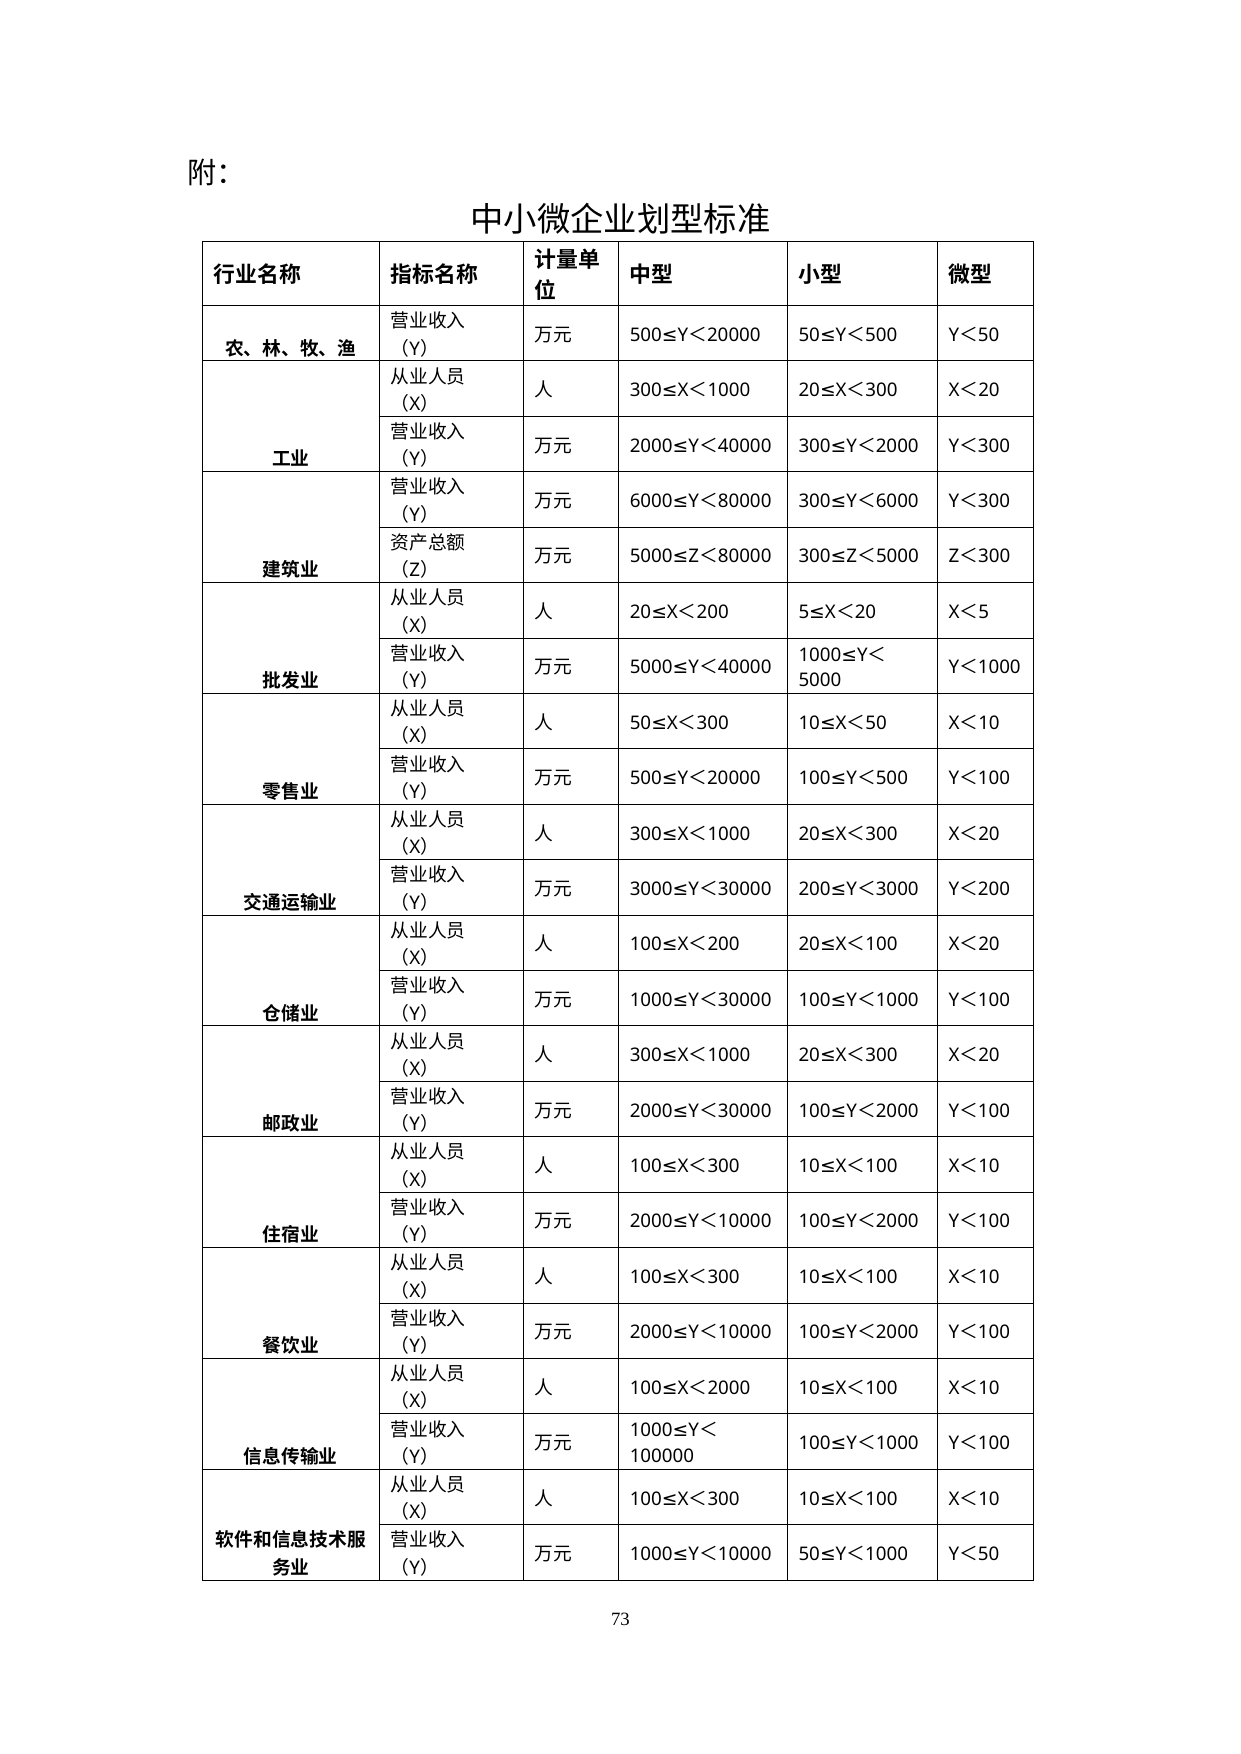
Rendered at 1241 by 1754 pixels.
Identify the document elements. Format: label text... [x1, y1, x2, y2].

table_cell 20≤X＜200 [619, 583, 787, 637]
table_cell 万元 [524, 306, 618, 360]
table_cell 50≤Y＜1000 [788, 1525, 937, 1579]
table_cell X＜10 [938, 694, 1033, 748]
table_cell 营业收入（Y） [380, 971, 523, 1025]
table_cell 零售业 [203, 694, 379, 804]
table_cell Y＜100 [938, 749, 1033, 804]
table_cell 10≤X＜100 [788, 1248, 937, 1302]
table_cell X＜10 [938, 1248, 1033, 1302]
table_cell 从业人员（X） [380, 1470, 523, 1524]
table_cell 20≤X＜300 [788, 361, 937, 416]
table_cell 人 [524, 1470, 618, 1524]
table_cell 500≤Y＜20000 [619, 306, 787, 360]
table_cell 人 [524, 805, 618, 859]
table_cell 万元 [524, 1414, 618, 1469]
table_cell 从业人员（X） [380, 583, 523, 637]
table_cell 万元 [524, 749, 618, 804]
table_cell 人 [524, 916, 618, 970]
table_cell 5000≤Z＜80000 [619, 528, 787, 582]
table_cell Y＜100 [938, 1304, 1033, 1358]
table_cell Y＜50 [938, 1525, 1033, 1579]
table_cell 人 [524, 1359, 618, 1413]
table_cell 营业收入（Y） [380, 749, 523, 804]
table_cell 5≤X＜20 [788, 583, 937, 637]
table_cell 营业收入（Y） [380, 860, 523, 914]
table_cell 万元 [524, 472, 618, 527]
table_cell 6000≤Y＜80000 [619, 472, 787, 527]
table_cell Y＜100 [938, 1193, 1033, 1247]
table_cell X＜20 [938, 805, 1033, 859]
table_cell 人 [524, 1137, 618, 1192]
table_cell 从业人员（X） [380, 1026, 523, 1081]
table_cell X＜20 [938, 1026, 1033, 1081]
table_cell 2000≤Y＜10000 [619, 1193, 787, 1247]
table_cell 5000≤Y＜40000 [619, 639, 787, 693]
table_cell 20≤X＜100 [788, 916, 937, 970]
table_cell 从业人员（X） [380, 916, 523, 970]
table_cell Y＜100 [938, 971, 1033, 1025]
table_cell 营业收入（Y） [380, 1525, 523, 1579]
table_cell 万元 [524, 417, 618, 471]
table_cell 营业收入（Y） [380, 1304, 523, 1358]
table_cell 300≤X＜1000 [619, 361, 787, 416]
table_cell 100≤Y＜2000 [788, 1304, 937, 1358]
table_cell Y＜300 [938, 472, 1033, 527]
text 中小微企业划型标准 [187, 192, 1053, 241]
table_cell Y＜1000 [938, 639, 1033, 693]
table_cell 从业人员（X） [380, 694, 523, 748]
table_cell 从业人员（X） [380, 361, 523, 416]
table_cell 万元 [524, 528, 618, 582]
table_cell 从业人员（X） [380, 1137, 523, 1192]
table_cell Y＜300 [938, 417, 1033, 471]
table_cell Y＜100 [938, 1082, 1033, 1136]
table_cell 仓储业 [203, 916, 379, 1025]
table_header 指标名称 [380, 242, 523, 305]
table_cell 农、林、牧、渔 [203, 306, 379, 360]
table_cell 50≤Y＜500 [788, 306, 937, 360]
table_cell 软件和信息技术服务业 [203, 1470, 379, 1579]
table_cell 信息传输业 [203, 1359, 379, 1469]
table_cell 50≤X＜300 [619, 694, 787, 748]
table_cell Y＜50 [938, 306, 1033, 360]
table_cell 2000≤Y＜30000 [619, 1082, 787, 1136]
table_cell 10≤X＜100 [788, 1470, 937, 1524]
table_cell 餐饮业 [203, 1248, 379, 1358]
table_cell 万元 [524, 860, 618, 914]
table_cell X＜10 [938, 1470, 1033, 1524]
table_cell 营业收入（Y） [380, 472, 523, 527]
table_header 中型 [619, 242, 787, 305]
table_cell X＜10 [938, 1137, 1033, 1192]
table_cell 10≤X＜100 [788, 1137, 937, 1192]
table_cell 100≤Y＜2000 [788, 1082, 937, 1136]
table_cell 住宿业 [203, 1137, 379, 1247]
table_cell X＜20 [938, 361, 1033, 416]
table_cell 营业收入（Y） [380, 639, 523, 693]
table_header 小型 [788, 242, 937, 305]
table_cell 人 [524, 1248, 618, 1302]
table_cell 100≤Y＜1000 [788, 971, 937, 1025]
table_cell 1000≤Y＜30000 [619, 971, 787, 1025]
table_cell 人 [524, 583, 618, 637]
table_cell 200≤Y＜3000 [788, 860, 937, 914]
table_cell 资产总额（Z） [380, 528, 523, 582]
table_cell X＜10 [938, 1359, 1033, 1413]
table_cell 人 [524, 1026, 618, 1081]
table_cell 100≤X＜200 [619, 916, 787, 970]
table_cell Y＜200 [938, 860, 1033, 914]
table_cell 1000≤Y＜100000 [619, 1414, 787, 1469]
table_cell 500≤Y＜20000 [619, 749, 787, 804]
table_cell 20≤X＜300 [788, 1026, 937, 1081]
table_cell 从业人员（X） [380, 1248, 523, 1302]
table_cell 300≤Y＜2000 [788, 417, 937, 471]
table_cell X＜20 [938, 916, 1033, 970]
table_cell 1000≤Y＜5000 [788, 639, 937, 693]
table_header 计量单位 [524, 242, 618, 305]
table_cell 万元 [524, 1193, 618, 1247]
table_cell 万元 [524, 1525, 618, 1579]
table_cell 10≤X＜50 [788, 694, 937, 748]
table_cell 营业收入（Y） [380, 1414, 523, 1469]
table_cell 营业收入（Y） [380, 1082, 523, 1136]
table_cell X＜5 [938, 583, 1033, 637]
table_cell 100≤Y＜1000 [788, 1414, 937, 1469]
table_cell 批发业 [203, 583, 379, 693]
table_cell 100≤X＜300 [619, 1470, 787, 1524]
table_cell 100≤X＜300 [619, 1137, 787, 1192]
table_cell 万元 [524, 639, 618, 693]
table_cell 100≤Y＜500 [788, 749, 937, 804]
table_cell 建筑业 [203, 472, 379, 582]
table_cell 300≤Y＜6000 [788, 472, 937, 527]
table_cell 万元 [524, 1304, 618, 1358]
table_cell Y＜100 [938, 1414, 1033, 1469]
table_cell 万元 [524, 971, 618, 1025]
table_cell 人 [524, 361, 618, 416]
table_cell 300≤X＜1000 [619, 805, 787, 859]
table_cell 从业人员（X） [380, 805, 523, 859]
table_cell 100≤Y＜2000 [788, 1193, 937, 1247]
table_cell 从业人员（X） [380, 1359, 523, 1413]
table_cell 交通运输业 [203, 805, 379, 914]
table_cell 营业收入（Y） [380, 306, 523, 360]
table_header 行业名称 [203, 242, 379, 305]
table_cell 工业 [203, 361, 379, 471]
table_cell 1000≤Y＜10000 [619, 1525, 787, 1579]
table_cell 营业收入（Y） [380, 1193, 523, 1247]
table_cell 万元 [524, 1082, 618, 1136]
text 附： [187, 150, 1053, 192]
table_cell 2000≤Y＜40000 [619, 417, 787, 471]
table_cell 营业收入（Y） [380, 417, 523, 471]
table_cell 20≤X＜300 [788, 805, 937, 859]
table_cell 300≤Z＜5000 [788, 528, 937, 582]
table_cell 3000≤Y＜30000 [619, 860, 787, 914]
table_cell 人 [524, 694, 618, 748]
table_cell 邮政业 [203, 1026, 379, 1136]
table_cell 10≤X＜100 [788, 1359, 937, 1413]
table_cell 300≤X＜1000 [619, 1026, 787, 1081]
table_cell Z＜300 [938, 528, 1033, 582]
table_cell 2000≤Y＜10000 [619, 1304, 787, 1358]
table_cell 100≤X＜300 [619, 1248, 787, 1302]
table_cell 100≤X＜2000 [619, 1359, 787, 1413]
table_header 微型 [938, 242, 1033, 305]
